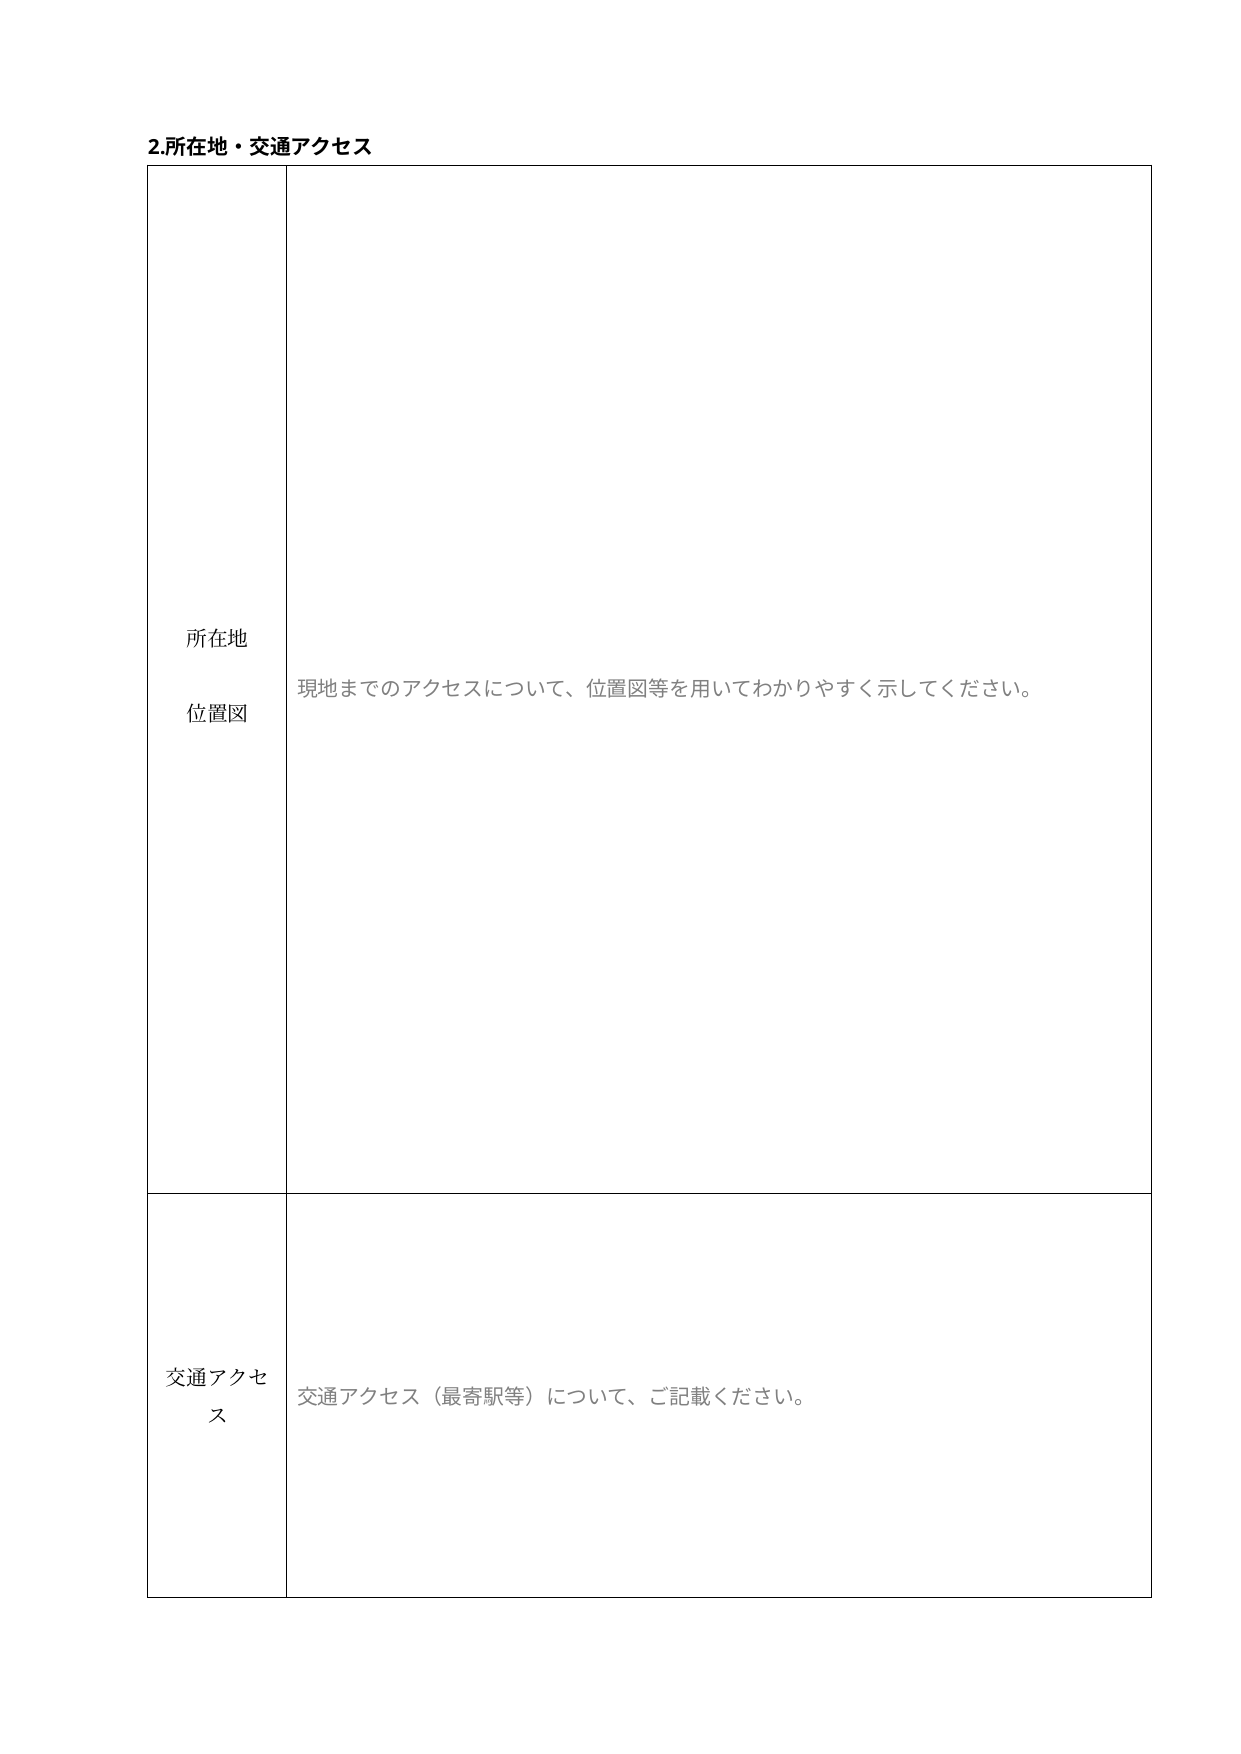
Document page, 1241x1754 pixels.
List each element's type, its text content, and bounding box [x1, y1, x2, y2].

table_cell 交通アクセス [148, 1194, 286, 1597]
table_cell [287, 1184, 1151, 1193]
text 2.所在地・交通アクセス [148, 127, 1152, 164]
table_header 現地までのアクセスについて、位置図等を用いてわかりやすく示してください。 [287, 166, 1151, 1184]
table_cell 交通アクセス（最寄駅等）について、ご記載ください。 [287, 1194, 1151, 1597]
table_header 所在地 位置図 [148, 166, 286, 1184]
table_cell [148, 1184, 286, 1193]
